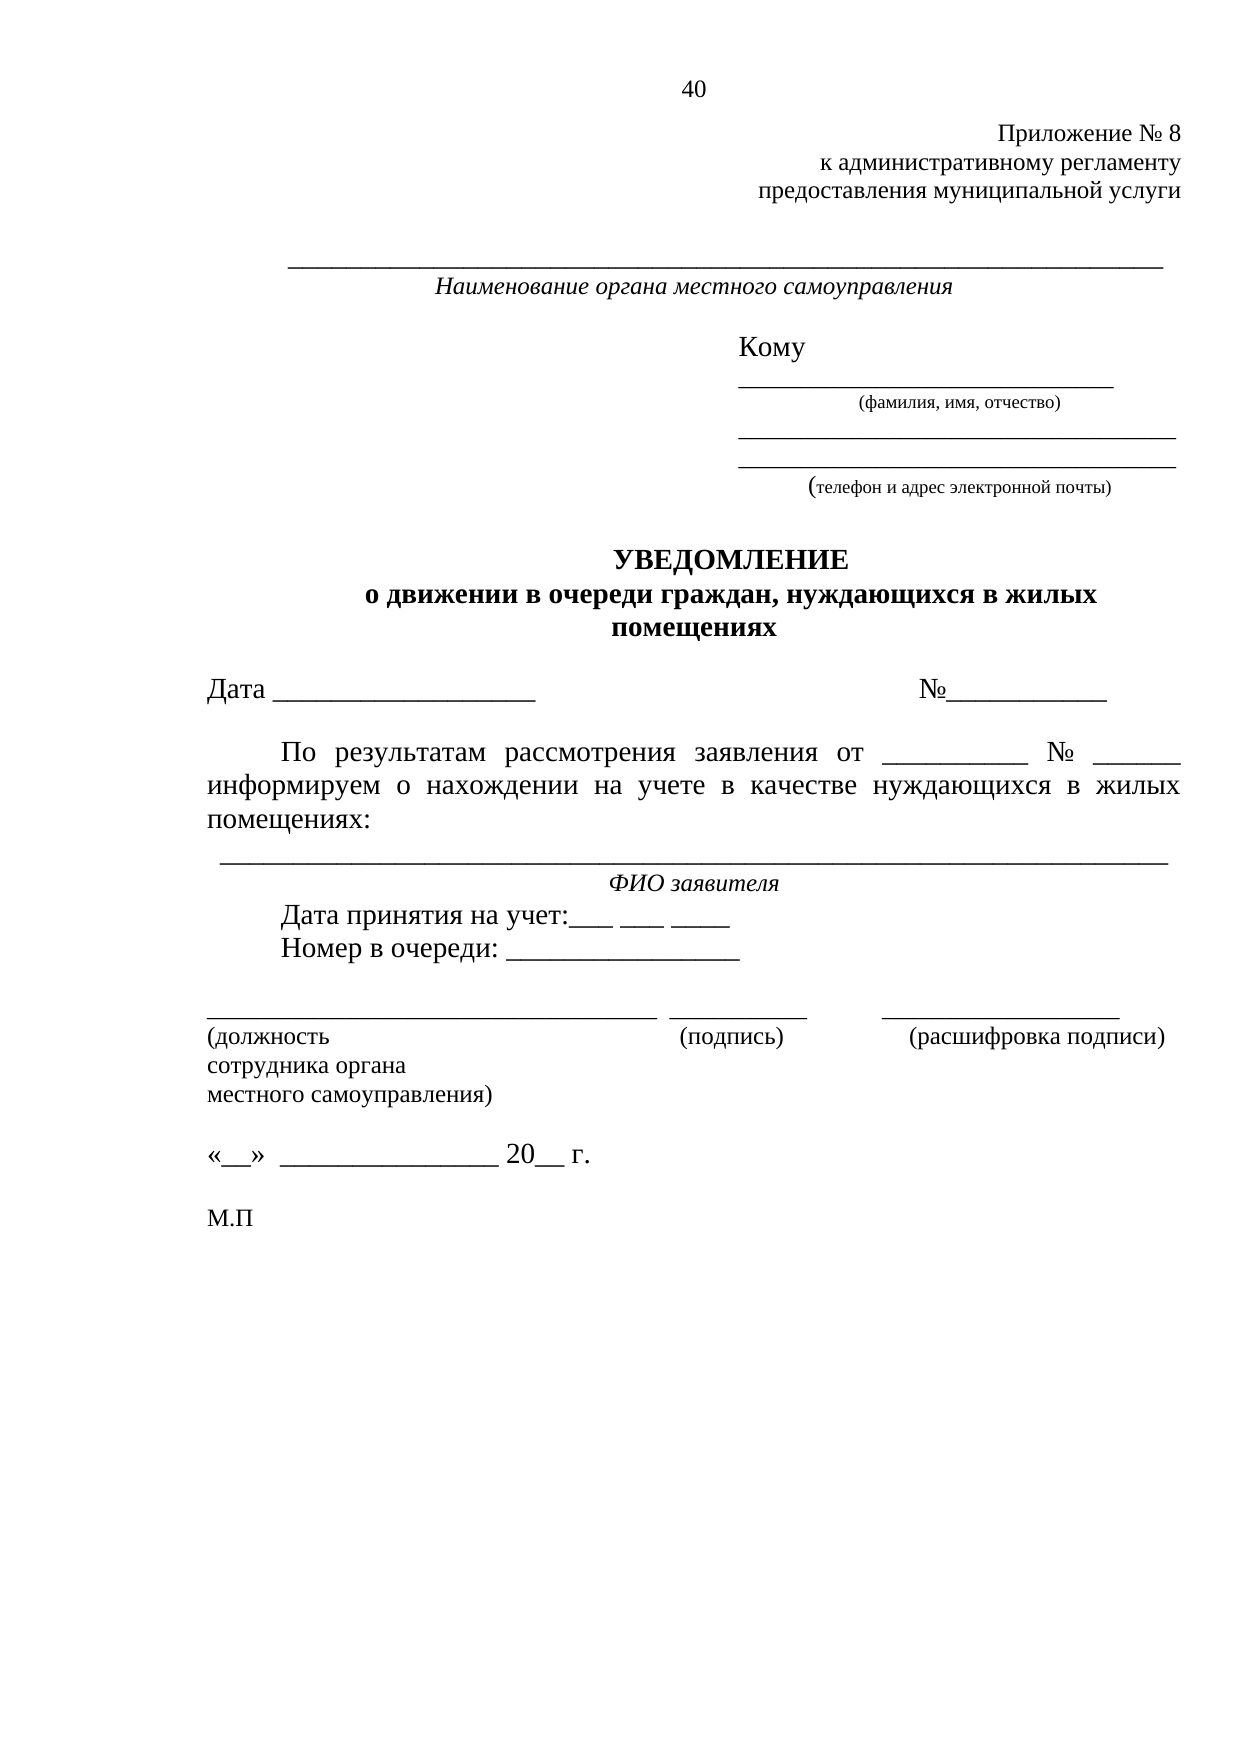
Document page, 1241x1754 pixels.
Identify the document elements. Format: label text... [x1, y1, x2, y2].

text М.П [207, 1203, 1181, 1232]
text _________________________________________________________________ ФИО заявителя [207, 834, 1181, 897]
text ___________________________________ [738, 442, 1181, 470]
text (должность (подпись) (расшифровка подписи) [207, 1021, 1181, 1050]
text «__» _______________ 20__ г. [207, 1136, 1181, 1170]
text Приложение № 8 [738, 118, 1181, 147]
text местного самоуправления) [207, 1079, 1181, 1108]
text (фамилия, имя, отчество) [738, 391, 1181, 413]
text ____________________________________________________________ [207, 238, 1181, 271]
text (телефон и адрес электронной почты) [738, 470, 1181, 499]
text ____________________________________ ___________ ___________________ [207, 993, 1181, 1021]
text Дата принятия на учет:___ ___ ____ [207, 897, 1181, 930]
text ___________________________________ [738, 413, 1181, 442]
text УВЕДОМЛЕНИЕ [207, 542, 1181, 576]
text По результатам рассмотрения заявления от __________ № ______ информируем о нахождении на учете в качестве нуждающихся в жилых помещениях: [207, 734, 1181, 834]
text Кому ______________________________ [738, 329, 1181, 391]
text Номер в очереди: ________________ [207, 930, 1181, 964]
text сотрудника органа [207, 1050, 1181, 1079]
text Дата __________________ №___________ [207, 672, 1181, 705]
text Наименование органа местного самоуправления [207, 271, 1181, 300]
text о движении в очереди граждан, нуждающихся в жилых помещениях [207, 576, 1181, 643]
text к административному регламенту предоставления муниципальной услуги [738, 147, 1181, 204]
